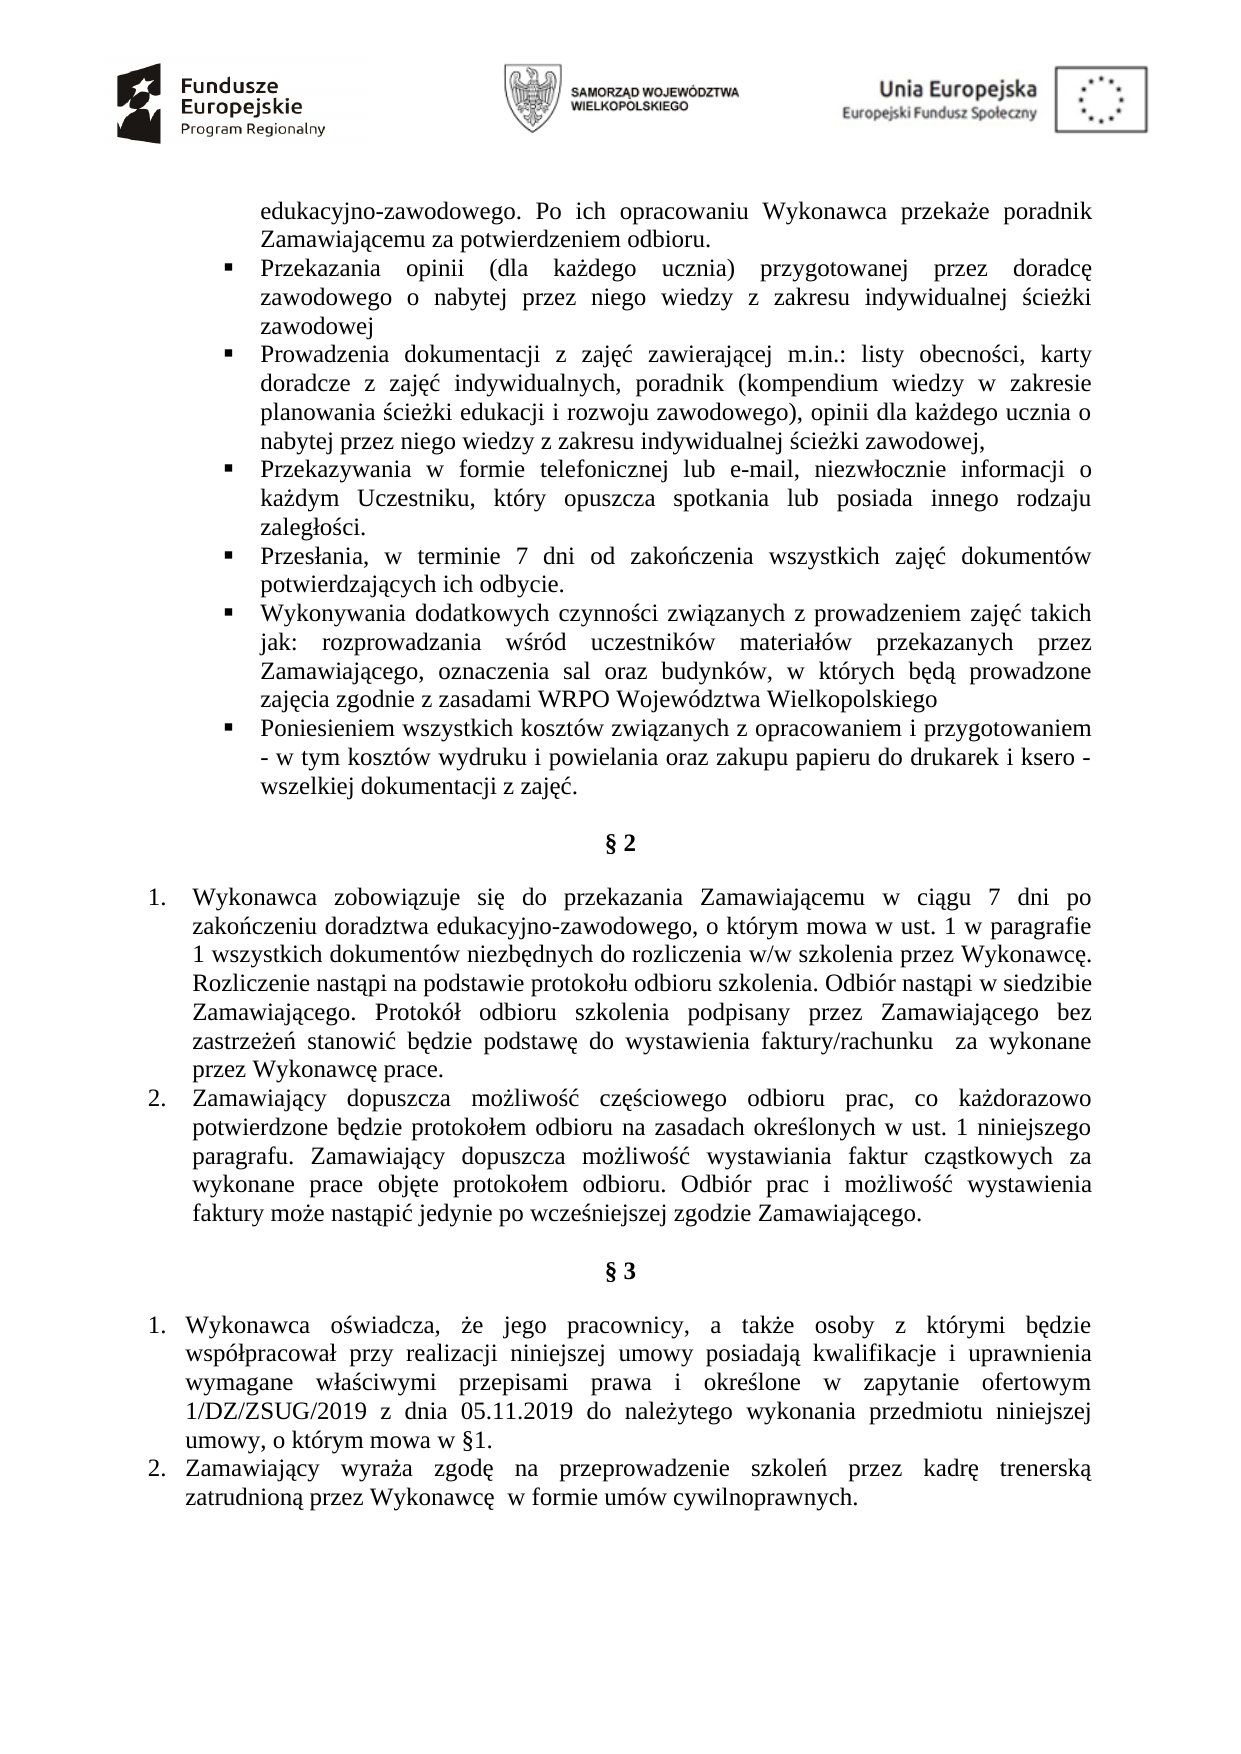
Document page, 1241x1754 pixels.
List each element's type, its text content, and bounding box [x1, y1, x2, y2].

list Przesłania, w terminie 7 dni od zakończenia wszystkich zajęć dokumentów potwierdzających ich odbycie. [223, 541, 1092, 598]
list Wykonawca oświadcza, że jego pracownicy, a także osoby z którymi będzie współpracował przy realizacji niniejszej umowy posiadają kwalifikacje i uprawnienia wymagane właściwymi przepisami prawa i określone w zapytanie ofertowym 1/DZ/ZSUG/2019 z dnia 05.11.2019 do należytego wykonania przedmiotu niniejszej umowy, o którym mowa w §1. [148, 1310, 1092, 1453]
picture [828, 54, 1152, 150]
list Zamawiający dopuszcza możliwość częściowego odbioru prac, co każdorazowo potwierdzone będzie protokołem odbioru na zasadach określonych w ust. 1 niniejszego paragrafu. Zamawiający dopuszcza możliwość wystawiania faktur cząstkowych za wykonane prace objęte protokołem odbioru. Odbiór prac i możliwość wystawienia faktury może nastąpić jedynie po wcześniejszej zgodzie Zamawiającego. [148, 1083, 1092, 1227]
list Zamawiający wyraża zgodę na przeprowadzenie szkoleń przez kadrę trenerską zatrudnioną przez Wykonawcę w formie umów cywilnoprawnych. [148, 1453, 1092, 1511]
list Przekazywania w formie telefonicznej lub e-mail, niezwłocznie informacji o każdym Uczestniku, który opuszcza spotkania lub posiada innego rodzaju zaległości. [223, 454, 1092, 541]
picture [96, 43, 375, 161]
list Przekazania opinii (dla każdego ucznia) przygotowanej przez doradcę zawodowego o nabytej przez niego wiedzy z zakresu indywidualnej ścieżki zawodowej [223, 253, 1092, 339]
text § 2 [148, 828, 1092, 857]
list Wykonywania dodatkowych czynności związanych z prowadzeniem zajęć takich jak: rozprowadzania wśród uczestników materiałów przekazanych przez Zamawiającego, oznaczenia sal oraz budynków, w których będą prowadzone zajęcia zgodnie z zasadami WRPO Województwa Wielkopolskiego [223, 598, 1092, 713]
list Poniesieniem wszystkich kosztów związanych z opracowaniem i przygotowaniem - w tym kosztów wydruku i powielania oraz zakupu papieru do drukarek i ksero - wszelkiej dokumentacji z zajęć. [223, 713, 1092, 799]
picture [478, 44, 762, 143]
text § 3 [148, 1256, 1092, 1284]
list Wykonawca zobowiązuje się do przekazania Zamawiającemu w ciągu 7 dni po zakończeniu doradztwa edukacyjno-zawodowego, o którym mowa w ust. 1 w paragrafie 1 wszystkich dokumentów niezbędnych do rozliczenia w/w szkolenia przez Wykonawcę. Rozliczenie nastąpi na podstawie protokołu odbioru szkolenia. Odbiór nastąpi w siedzibie Zamawiającego. Protokół odbioru szkolenia podpisany przez Zamawiającego bez zastrzeżeń stanowić będzie podstawę do wystawienia faktury/rachunku za wykonane przez Wykonawcę prace. [148, 882, 1092, 1083]
list Prowadzenia dokumentacji z zajęć zawierającej m.in.: listy obecności, karty doradcze z zajęć indywidualnych, poradnik (kompendium wiedzy w zakresie planowania ścieżki edukacji i rozwoju zawodowego), opinii dla każdego ucznia o nabytej przez niego wiedzy z zakresu indywidualnej ścieżki zawodowej, [223, 339, 1092, 454]
